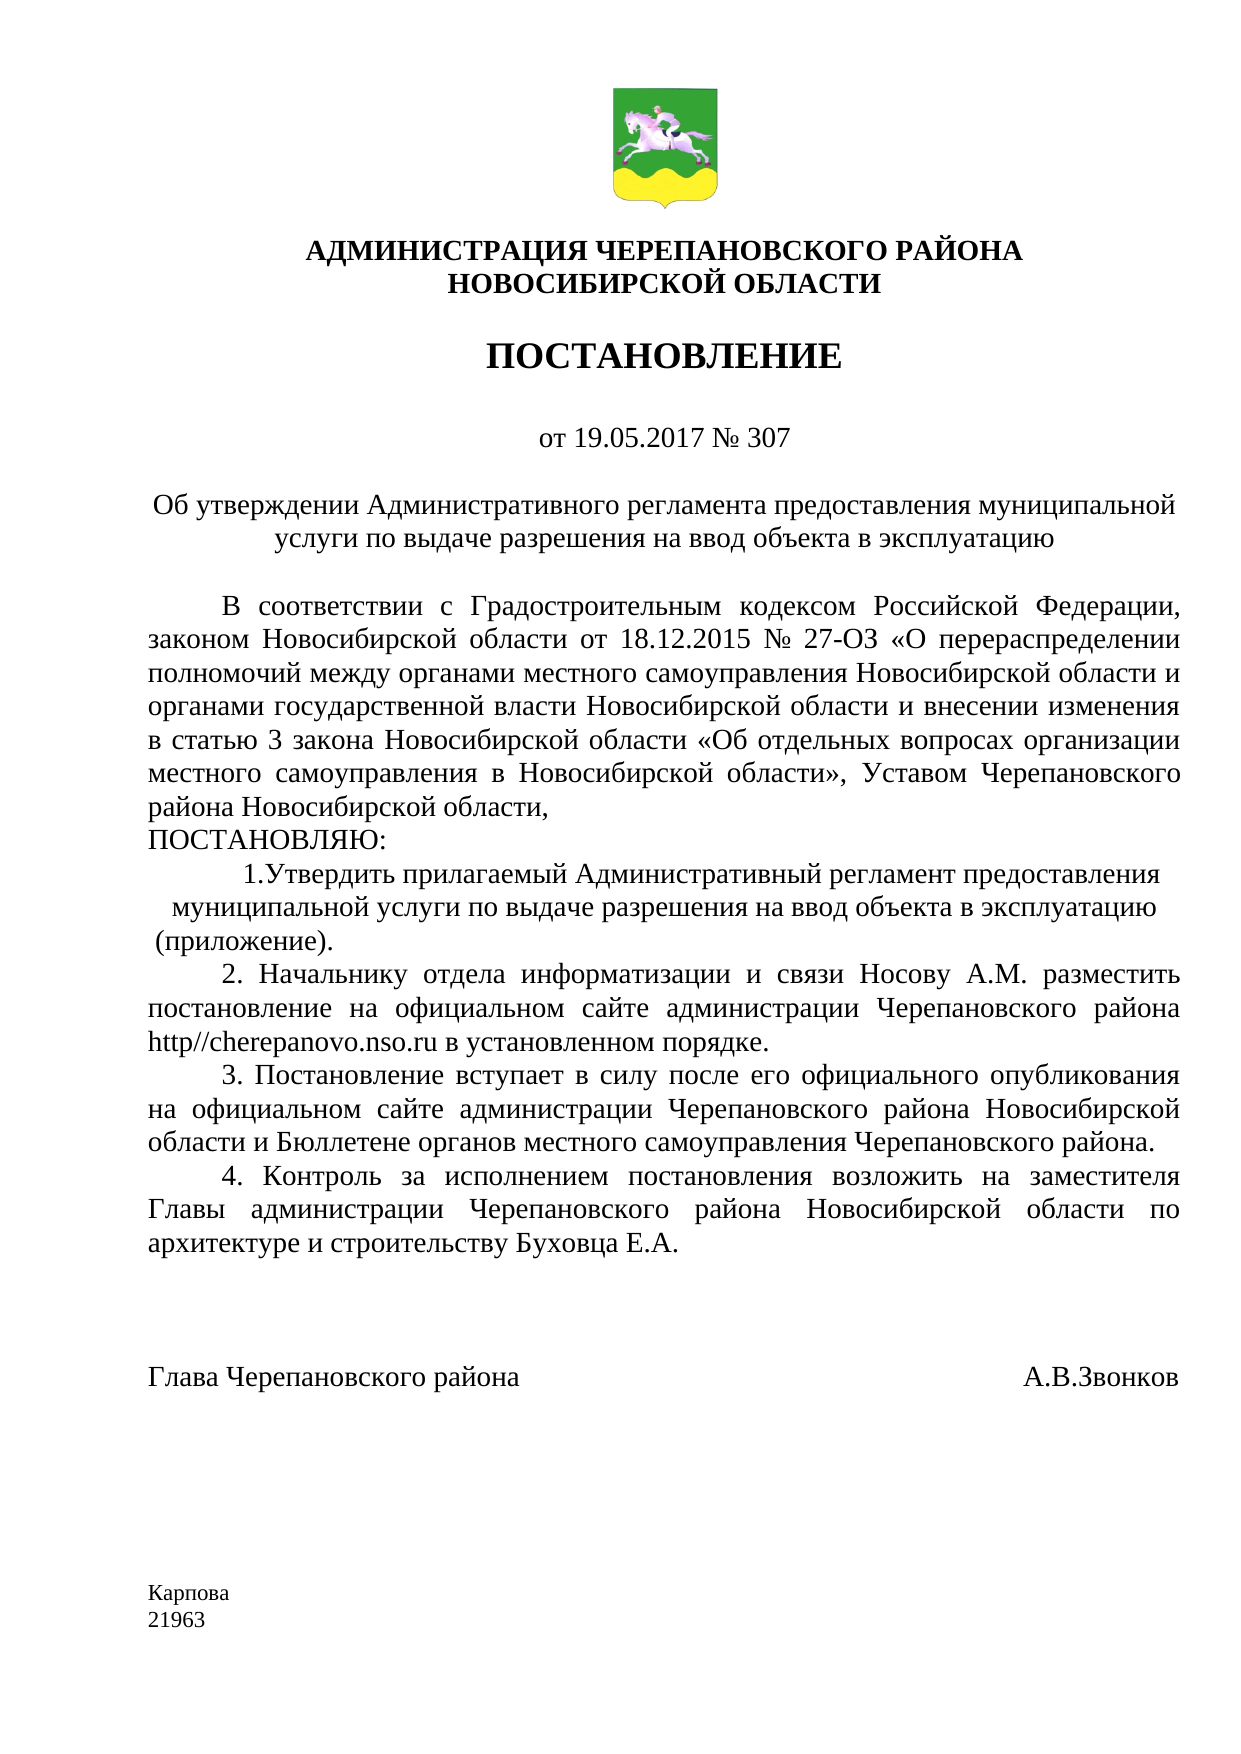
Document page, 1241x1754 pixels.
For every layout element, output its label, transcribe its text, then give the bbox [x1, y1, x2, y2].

text 3. Постановление вступает в силу после его официального опубликования на официальном сайте администрации Черепановского района Новосибирской области и Бюллетене органов местного самоуправления Черепановского района. [148, 1057, 1181, 1158]
text В соответствии с Градостроительным кодексом Российской Федерации, законом Новосибирской области от 18.12.2015 № 27-ОЗ «О перераспределении полномочий между органами местного самоуправления Новосибирской области и органами государственной власти Новосибирской области и внесении изменения в статью 3 закона Новосибирской области «Об отдельных вопросах организации местного самоуправления в Новосибирской области», Уставом Черепановского района Новосибирской области, [148, 588, 1181, 822]
text от 19.05.2017 № 307 [148, 420, 1181, 453]
picture [609, 88, 720, 209]
text 21963 [148, 1606, 1181, 1632]
text 4. Контроль за исполнением постановления возложить на заместителя Главы администрации Черепановского района Новосибирской области по архитектуре и строительству Буховца Е.А. [148, 1158, 1181, 1258]
text 1.Утвердить прилагаемый Административный регламент предоставления муниципальной услуги по выдаче разрешения на ввод объекта в эксплуатацию [148, 856, 1181, 923]
text АДМИНИСТРАЦИЯ ЧЕРЕПАНОВСКОГО РАЙОНА [148, 233, 1181, 267]
text Об утверждении Административного регламента предоставления муниципальной услуги по выдаче разрешения на ввод объекта в эксплуатацию [148, 487, 1181, 554]
text 2. Начальнику отдела информатизации и связи Носову А.М. разместить постановление на официальном сайте администрации Черепановского района http//cherepanovo.nso.ru в установленном порядке. [148, 957, 1181, 1057]
text (приложение). [148, 923, 1181, 957]
text ПОСТАНОВЛЯЮ: [148, 822, 1181, 856]
text Карпова [148, 1579, 1181, 1606]
text ПОСТАНОВЛЕНИЕ [148, 334, 1181, 377]
text Глава Черепановского района А.В.Звонков [148, 1359, 1181, 1393]
text НОВОСИБИРСКОЙ ОБЛАСТИ [148, 267, 1181, 300]
